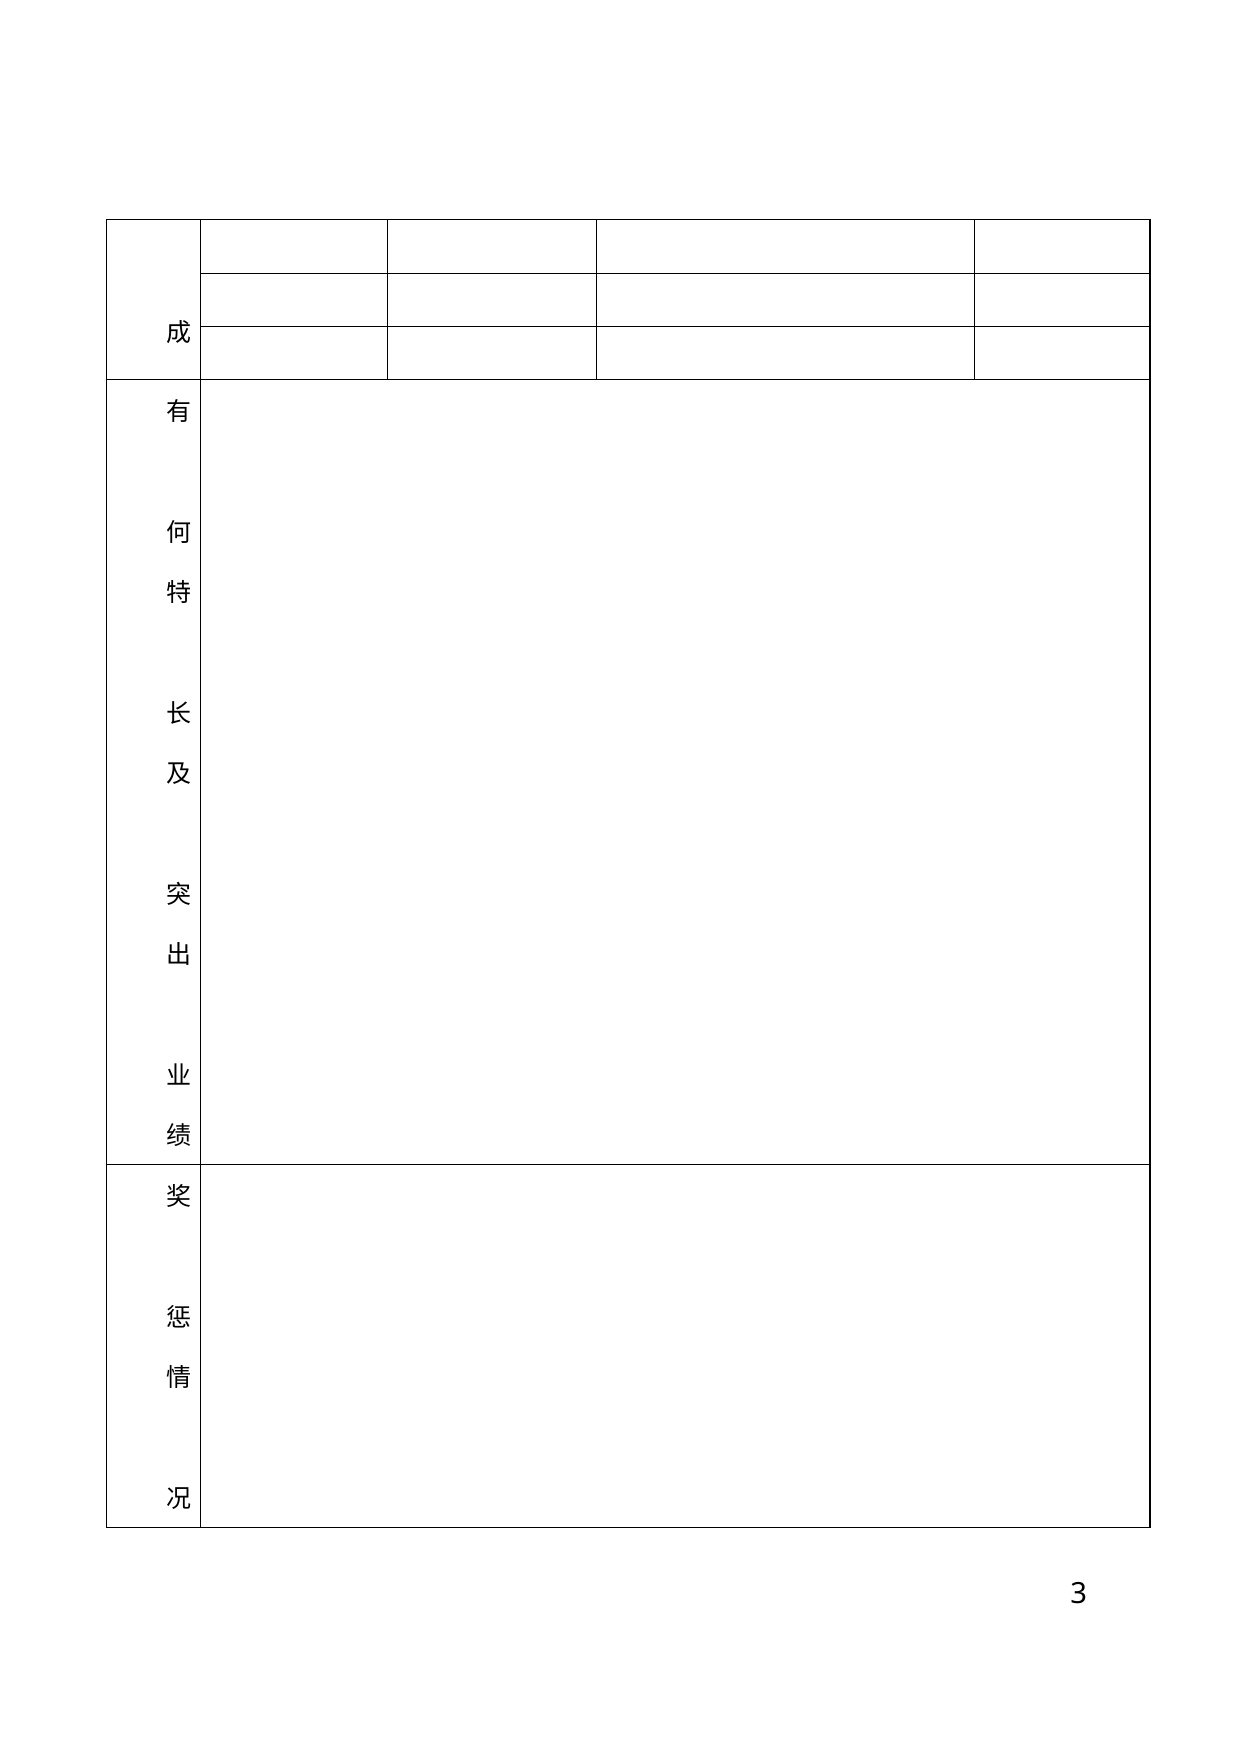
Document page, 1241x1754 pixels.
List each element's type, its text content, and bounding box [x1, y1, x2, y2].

table_cell 奖 惩 情 况 [107, 1165, 200, 1527]
table_cell [201, 274, 387, 326]
table_cell [975, 220, 1149, 272]
table_cell [597, 327, 974, 379]
table_cell [201, 220, 387, 272]
table_cell [597, 220, 974, 272]
table_cell 有 何特 长及 突出 业绩 [107, 380, 200, 1164]
table_cell [201, 380, 1149, 1164]
table_cell [975, 327, 1149, 379]
table_cell [388, 327, 596, 379]
table_cell [975, 274, 1149, 326]
table_cell [388, 274, 596, 326]
table_cell [201, 327, 387, 379]
table_cell [597, 274, 974, 326]
table_cell [201, 1165, 1149, 1527]
table_cell [388, 220, 596, 272]
